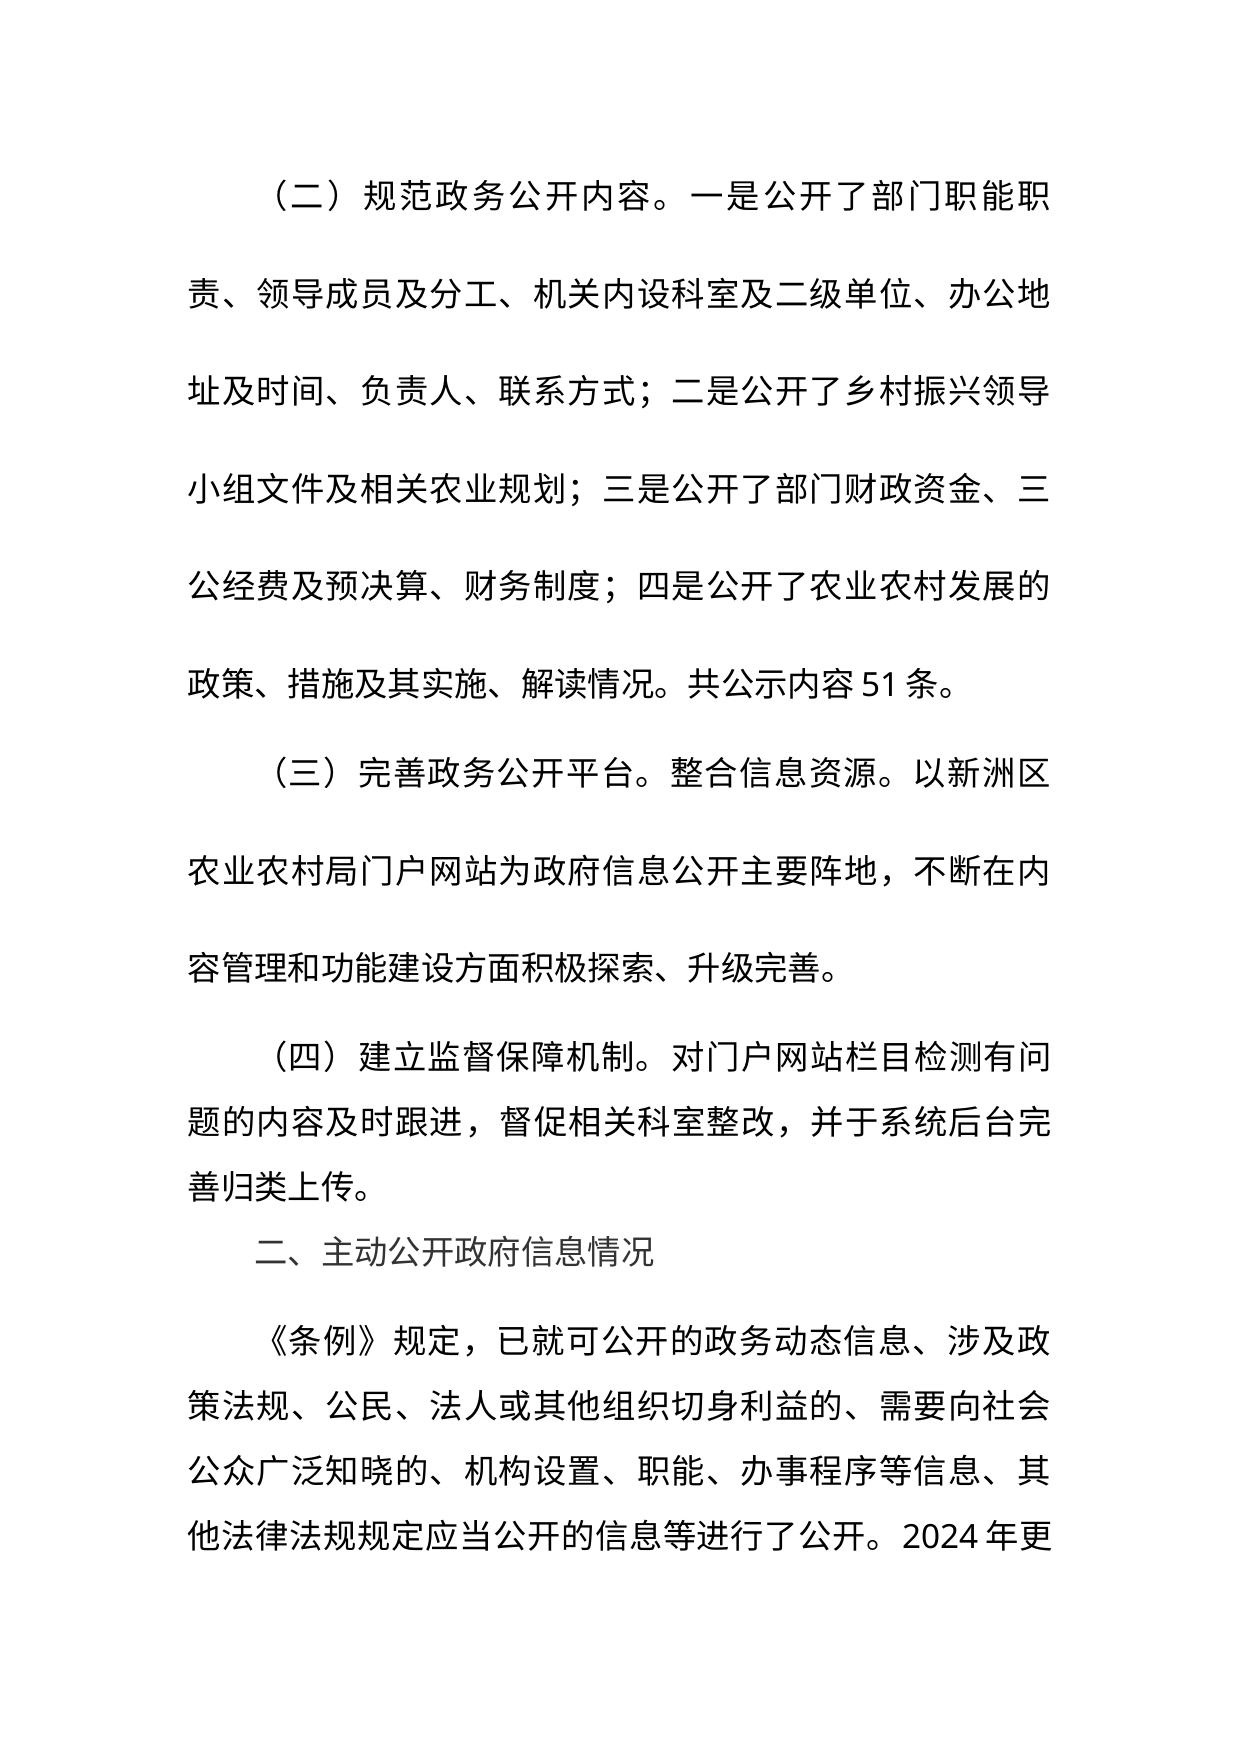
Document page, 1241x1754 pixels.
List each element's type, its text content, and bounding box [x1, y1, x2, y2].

text 二、主动公开政府信息情况 [187, 1218, 1053, 1283]
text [187, 1307, 1053, 1567]
text （二）规范政务公开内容。一是公开了部门职能职责、领导成员及分工、机关内设科室及二级单位、办公地址及时间、负责人、联系方式；二是公开了乡村振兴领导小组文件及相关农业规划；三是公开了部门财政资金、三公经费及预决算、财务制度；四是公开了农业农村发展的政策、措施及其实施、解读情况。共公示内容51条。 [187, 162, 1053, 714]
text （三）完善政务公开平台。整合信息资源。以新洲区农业农村局门户网站为政府信息公开主要阵地，不断在内容管理和功能建设方面积极探索、升级完善。 [187, 739, 1053, 999]
text （四）建立监督保障机制。对门户网站栏目检测有问题的内容及时跟进，督促相关科室整改，并于系统后台完善归类上传。 [187, 1023, 1053, 1218]
